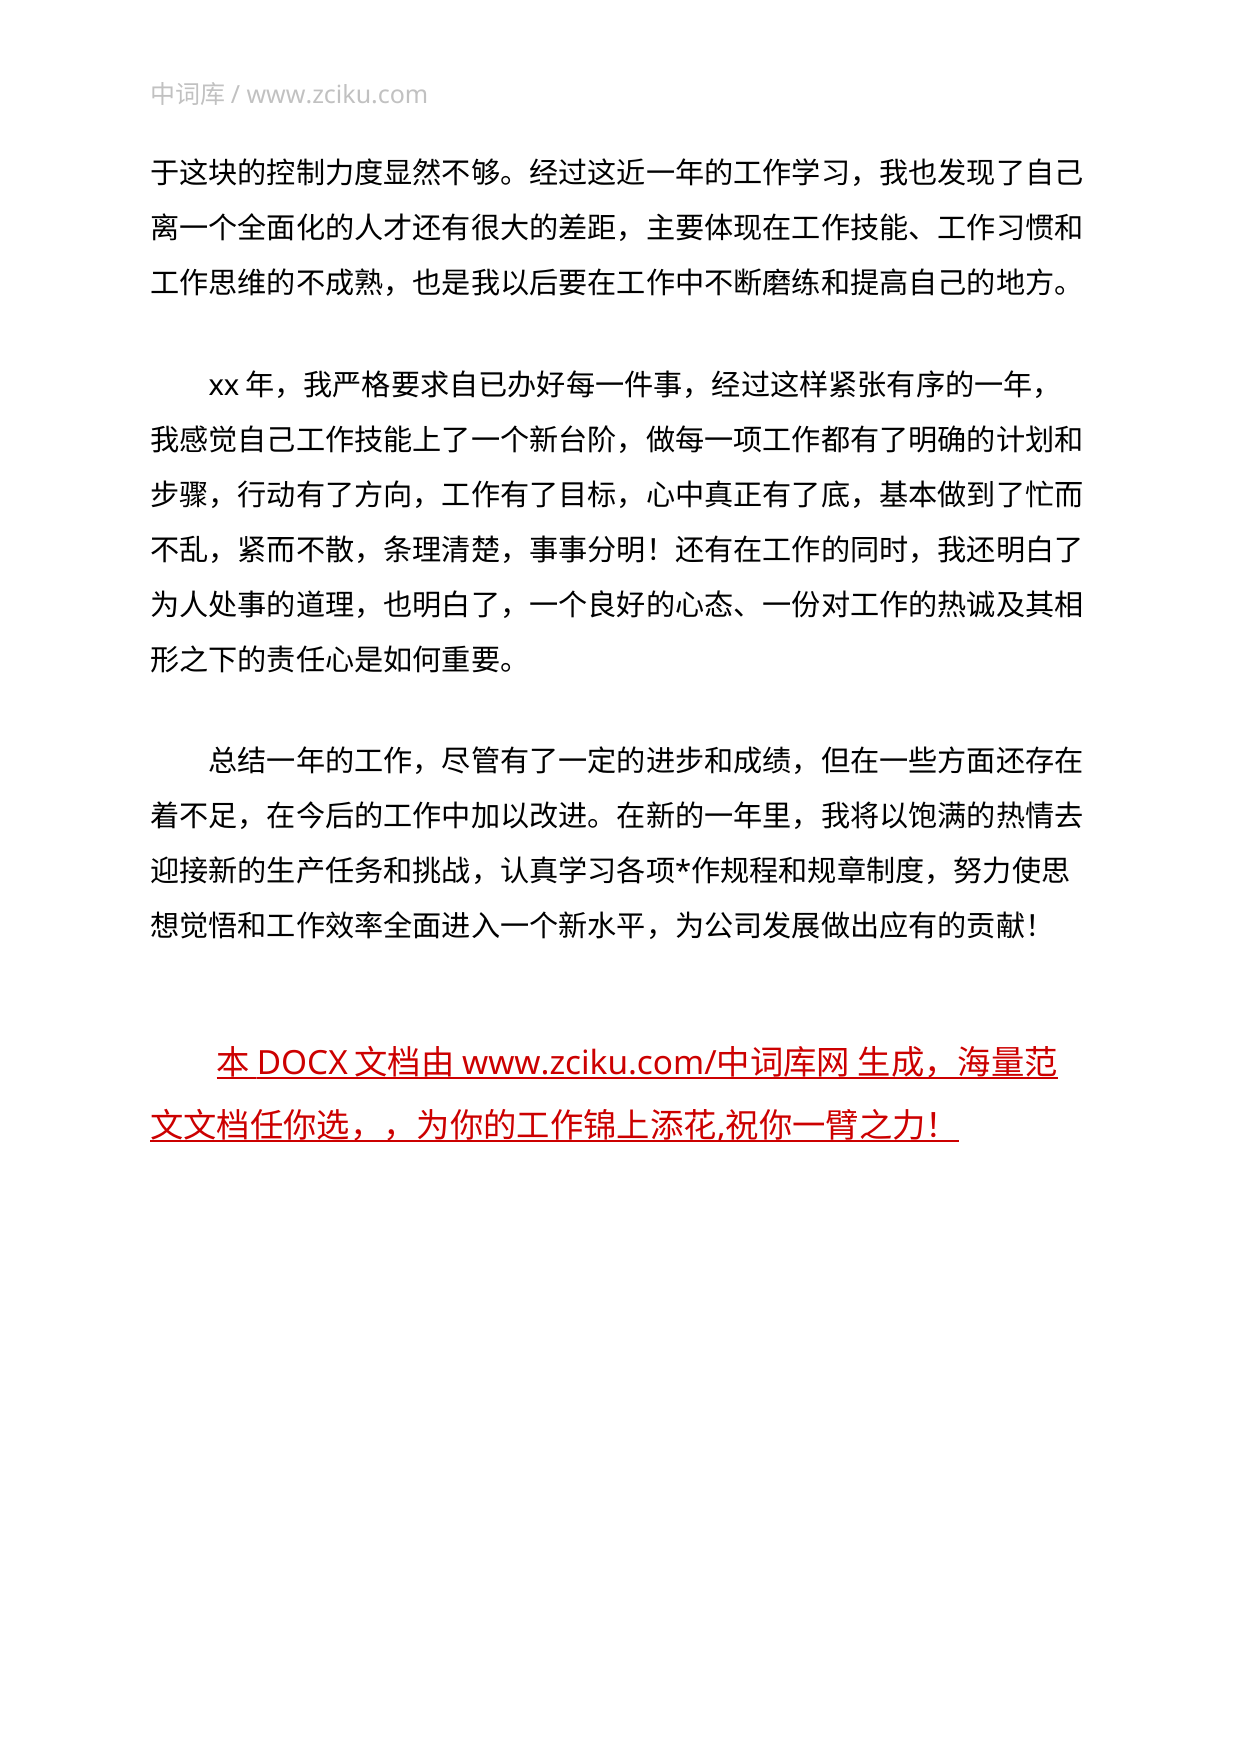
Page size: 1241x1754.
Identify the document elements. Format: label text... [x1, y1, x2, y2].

text xx年，我严格要求自已办好每一件事，经过这样紧张有序的一年，我感觉自己工作技能上了一个新台阶，做每一项工作都有了明确的计划和步骤，行动有了方向，工作有了目标，心中真正有了底，基本做到了忙而不乱，紧而不散，条理清楚，事事分明！还有在工作的同时，我还明白了为人处事的道理，也明白了，一个良好的心态、一份对工作的热诚及其相形之下的责任心是如何重要。 [150, 362, 1090, 678]
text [150, 150, 1090, 302]
text 总结一年的工作，尽管有了一定的进步和成绩，但在一些方面还存在着不足，在今后的工作中加以改进。在新的一年里，我将以饱满的热情去迎接新的生产任务和挑战，认真学习各项*作规程和规章制度，努力使思想觉悟和工作效率全面进入一个新水平，为公司发展做出应有的贡献！ [150, 738, 1090, 945]
text 本DOCX文档由 www.zciku.com/中词库网 生成，海量范文文档任你选，，为你的工作锦上添花,祝你一臂之力！ [150, 1036, 1090, 1147]
